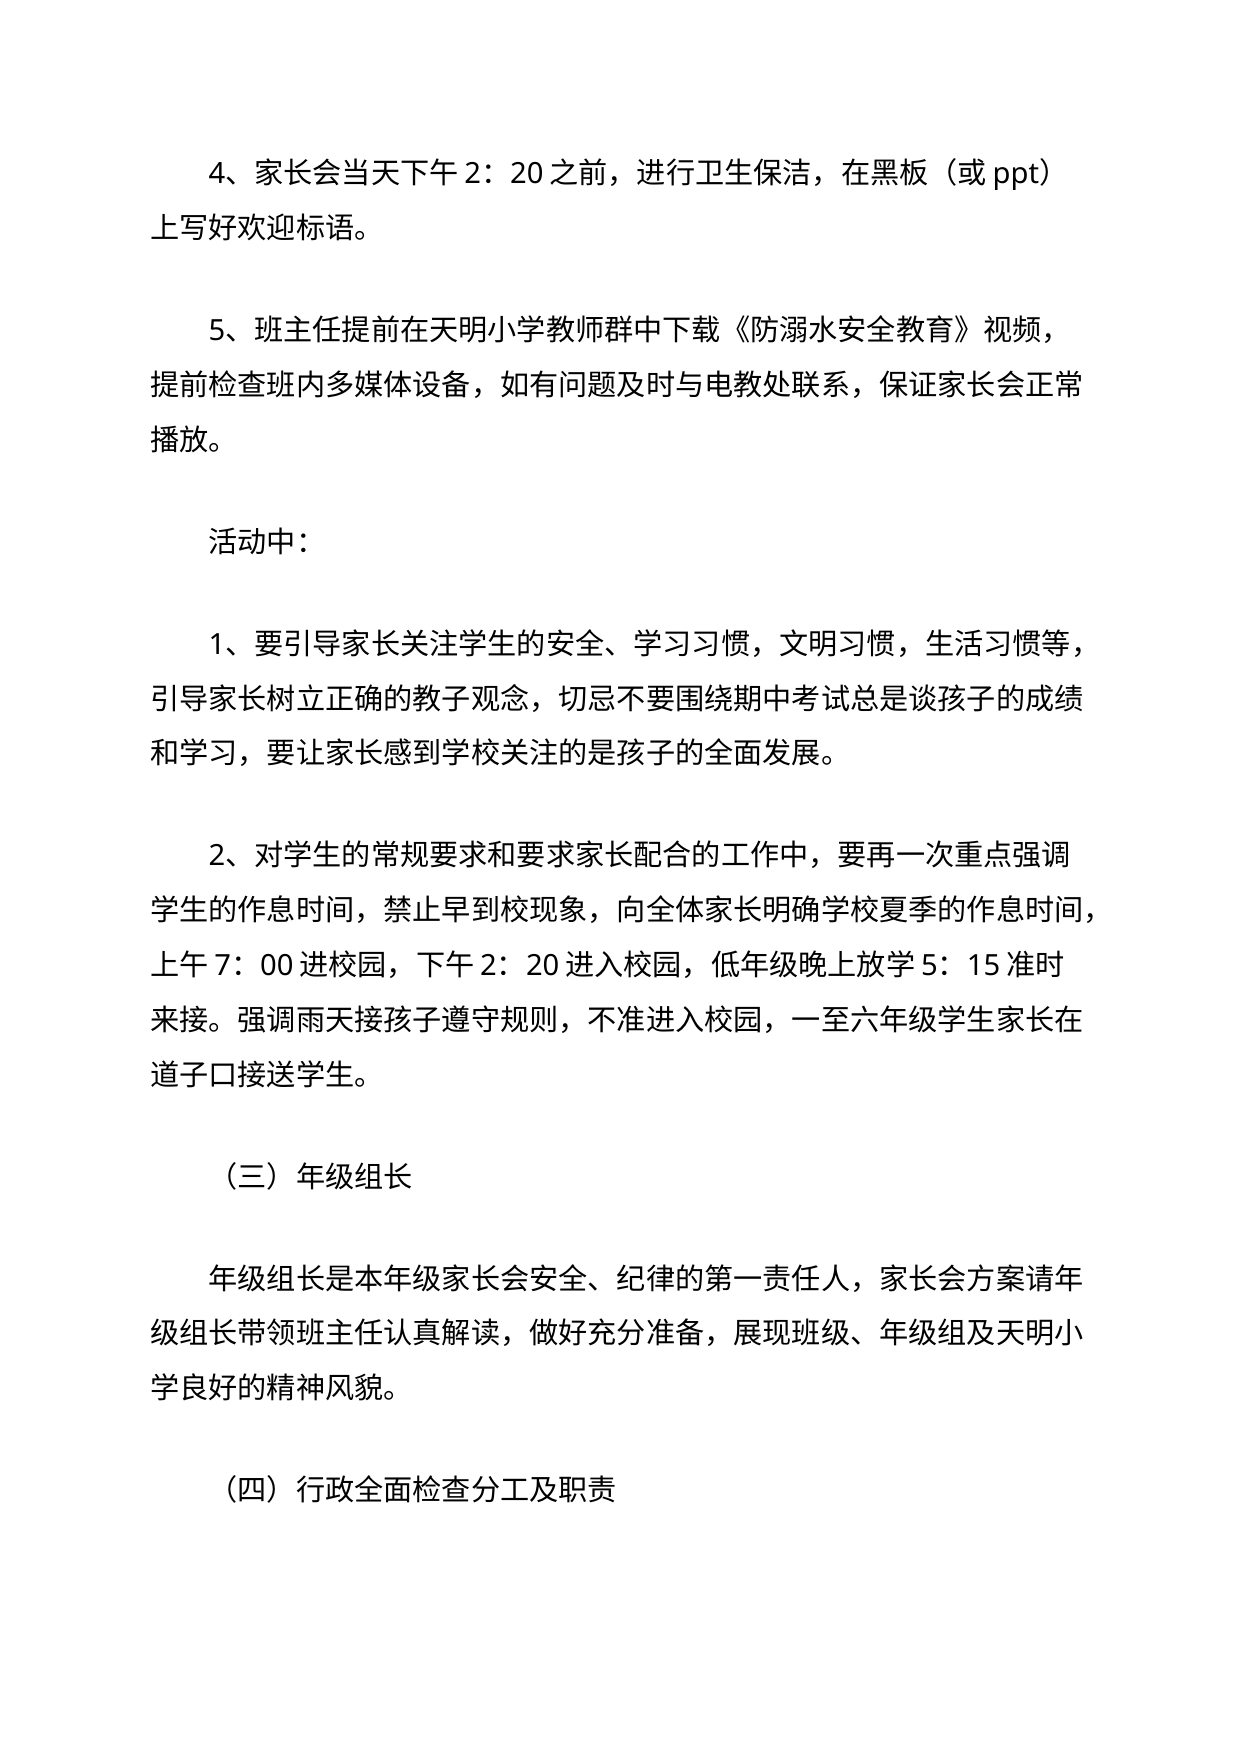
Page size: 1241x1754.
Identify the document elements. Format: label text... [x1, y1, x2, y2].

text 4、家长会当天下午2：20之前，进行卫生保洁，在黑板（或ppt）上写好欢迎标语。 [150, 150, 1090, 247]
text 年级组长是本年级家长会安全、纪律的第一责任人，家长会方案请年级组长带领班主任认真解读，做好充分准备，展现班级、年级组及天明小学良好的精神风貌。 [150, 1255, 1090, 1407]
text （三）年级组长 [150, 1153, 1090, 1196]
text 活动中： [150, 518, 1090, 561]
text 1、要引导家长关注学生的安全、学习习惯，文明习惯，生活习惯等，引导家长树立正确的教子观念，切忌不要围绕期中考试总是谈孩子的成绩和学习，要让家长感到学校关注的是孩子的全面发展。 [150, 620, 1090, 772]
text （四）行政全面检查分工及职责 [150, 1467, 1090, 1509]
text 2、对学生的常规要求和要求家长配合的工作中，要再一次重点强调学生的作息时间，禁止早到校现象，向全体家长明确学校夏季的作息时间，上午7：00进校园，下午2：20进入校园，低年级晚上放学5：15准时来接。强调雨天接孩子遵守规则，不准进入校园，一至六年级学生家长在道子口接送学生。 [150, 832, 1090, 1094]
text 5、班主任提前在天明小学教师群中下载《防溺水安全教育》视频，提前检查班内多媒体设备，如有问题及时与电教处联系，保证家长会正常播放。 [150, 307, 1090, 459]
